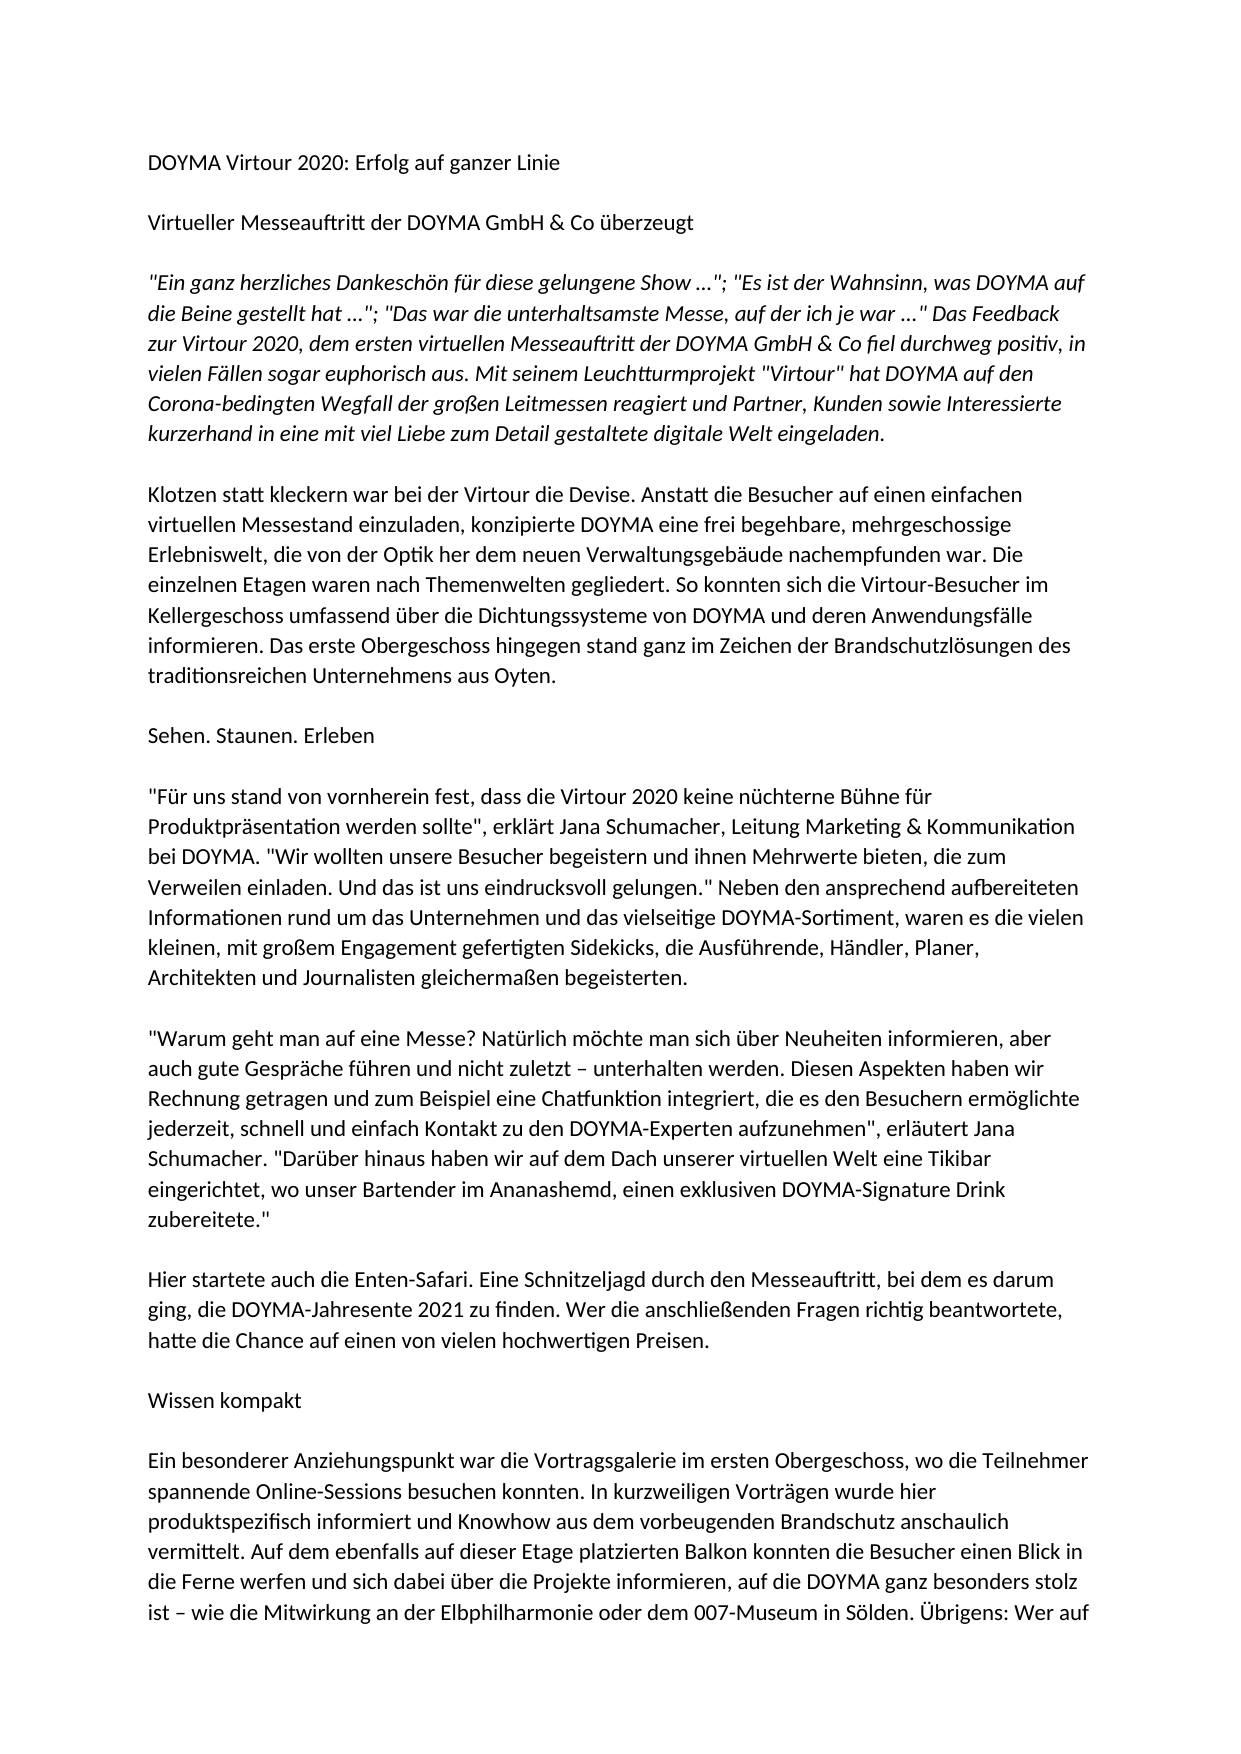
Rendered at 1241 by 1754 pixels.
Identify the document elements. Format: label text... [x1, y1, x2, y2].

text Hier startete auch die Enten-Safari. Eine Schnitzeljagd durch den Messeauftritt, bei dem es darum ging, die DOYMA-Jahresente 2021 zu finden. Wer die anschließenden Fragen richtig beantwortete, hatte die Chance auf einen von vielen hochwertigen Preisen. [148, 1265, 1093, 1354]
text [148, 1447, 1093, 1626]
text "Ein ganz herzliches Dankeschön für diese gelungene Show …"; "Es ist der Wahnsinn, was DOYMA auf die Beine gestellt hat …"; "Das war die unterhaltsamste Messe, auf der ich je war ..." Das Feedback zur Virtour 2020, dem ersten virtuellen Messeauftritt der DOYMA GmbH & Co fiel durchweg positiv, in vielen Fällen sogar euphorisch aus. Mit seinem Leuchtturmprojekt "Virtour" hat DOYMA auf den Corona-bedingten Wegfall der großen Leitmessen reagiert und Partner, Kunden sowie Interessierte kurzerhand in eine mit viel Liebe zum Detail gestaltete digitale Welt eingeladen. [148, 268, 1093, 447]
text Sehen. Staunen. Erleben [148, 722, 1093, 749]
text Virtueller Messeauftritt der DOYMA GmbH & Co überzeugt [148, 208, 1093, 236]
text DOYMA Virtour 2020: Erfolg auf ganzer Linie [148, 148, 1093, 176]
text "Warum geht man auf eine Messe? Natürlich möchte man sich über Neuheiten informieren, aber auch gute Gespräche führen und nicht zuletzt – unterhalten werden. Diesen Aspekten haben wir Rechnung getragen und zum Beispiel eine Chatfunktion integriert, die es den Besuchern ermöglichte jederzeit, schnell und einfach Kontakt zu den DOYMA-Experten aufzunehmen", erläutert Jana Schumacher. "Darüber hinaus haben wir auf dem Dach unserer virtuellen Welt eine Tikibar eingerichtet, wo unser Bartender im Ananashemd, einen exklusiven DOYMA-Signature Drink zubereitete." [148, 1024, 1093, 1233]
text "Für uns stand von vornherein fest, dass die Virtour 2020 keine nüchterne Bühne für Produktpräsentation werden sollte", erklärt Jana Schumacher, Leitung Marketing & Kommunikation bei DOYMA. "Wir wollten unsere Besucher begeistern und ihnen Mehrwerte bieten, die zum Verweilen einladen. Und das ist uns eindrucksvoll gelungen." Neben den ansprechend aufbereiteten Informationen rund um das Unternehmen und das vielseitige DOYMA-Sortiment, waren es die vielen kleinen, mit großem Engagement gefertigten Sidekicks, die Ausführende, Händler, Planer, Architekten und Journalisten gleichermaßen begeisterten. [148, 782, 1093, 991]
text Wissen kompakt [148, 1386, 1093, 1414]
text Klotzen statt kleckern war bei der Virtour die Devise. Anstatt die Besucher auf einen einfachen virtuellen Messestand einzuladen, konzipierte DOYMA eine frei begehbare, mehrgeschossige Erlebniswelt, die von der Optik her dem neuen Verwaltungsgebäude nachempfunden war. Die einzelnen Etagen waren nach Themenwelten gegliedert. So konnten sich die Virtour-Besucher im Kellergeschoss umfassend über die Dichtungssysteme von DOYMA und deren Anwendungsfälle informieren. Das erste Obergeschoss hingegen stand ganz im Zeichen der Brandschutzlösungen des traditionsreichen Unternehmens aus Oyten. [148, 480, 1093, 689]
